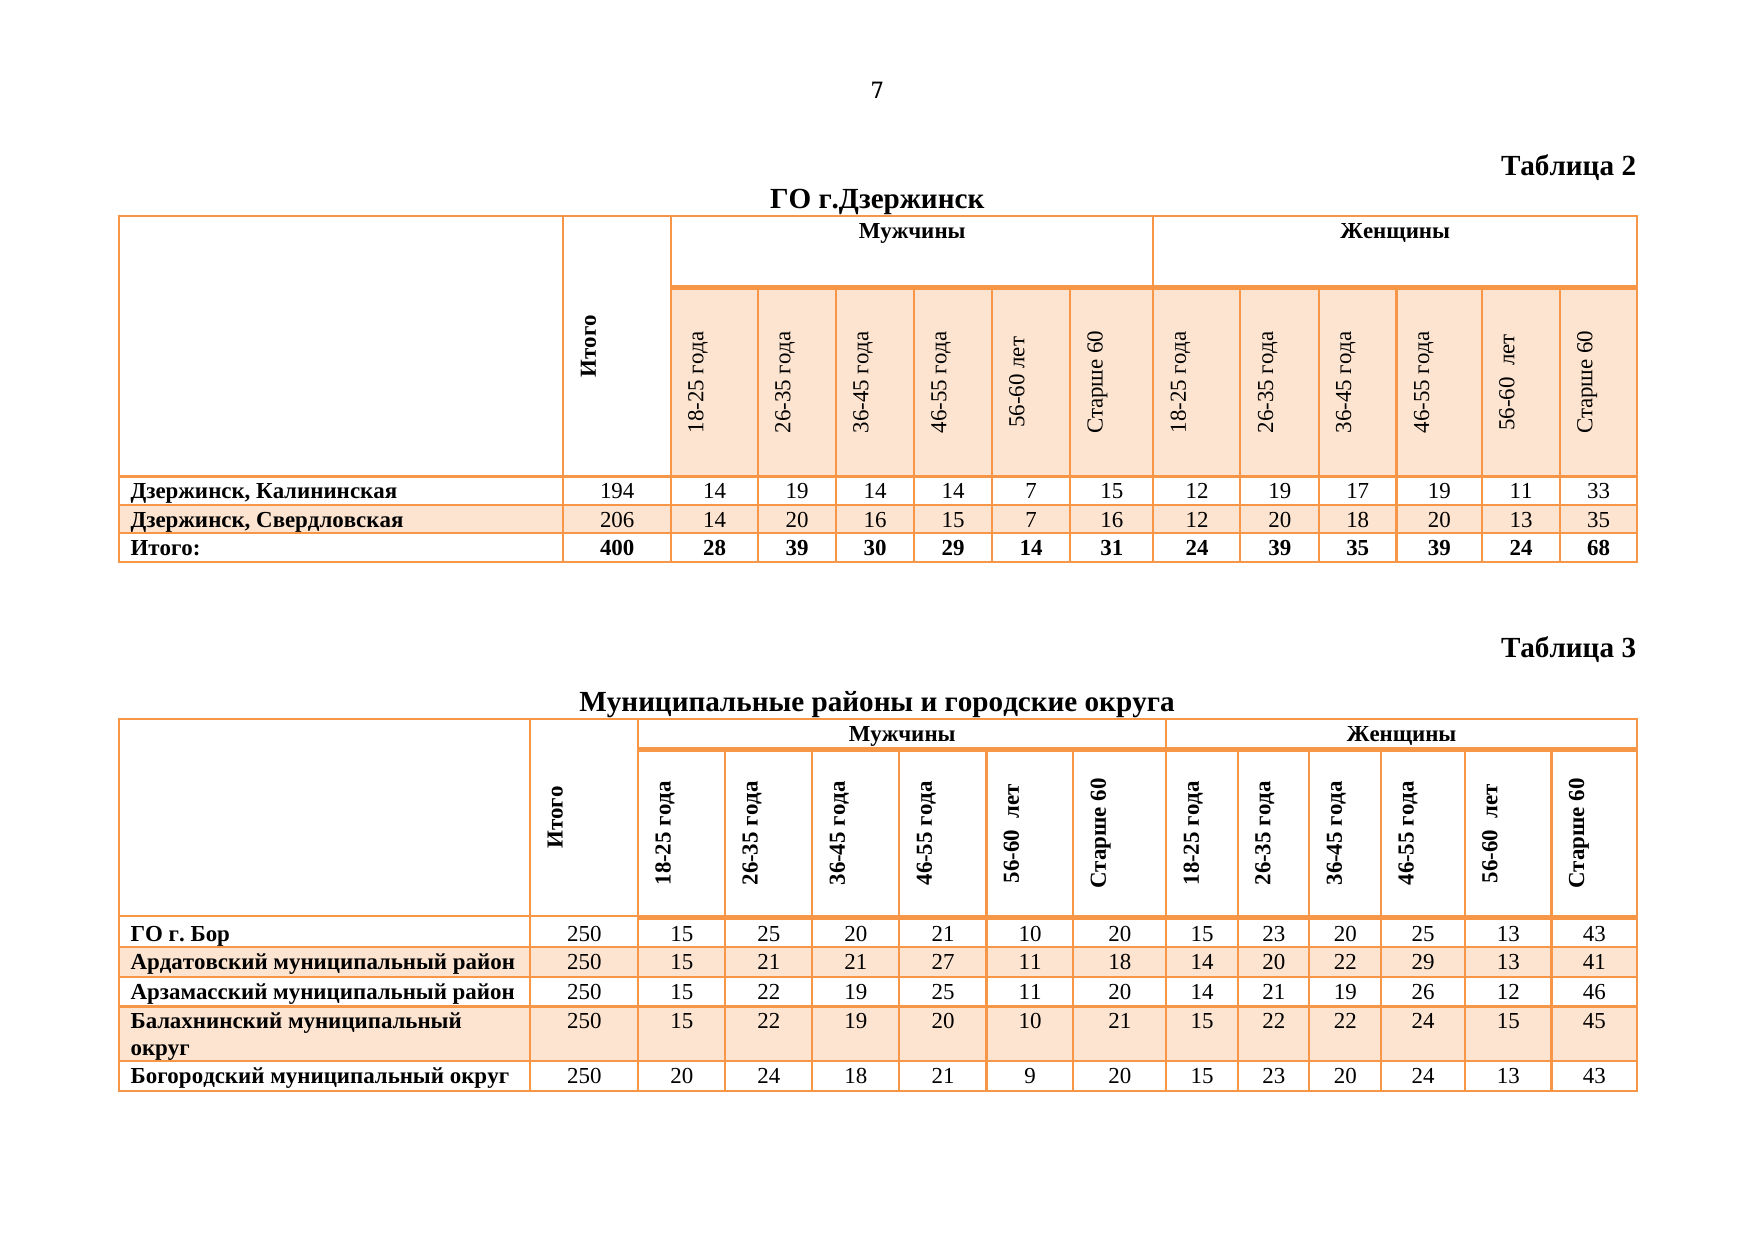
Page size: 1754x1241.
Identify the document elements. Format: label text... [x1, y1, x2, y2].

table_cell 25 [1382, 920, 1464, 946]
table_cell 11 [1483, 478, 1559, 504]
table_cell 21 [1239, 978, 1308, 1005]
table_cell 21 [900, 920, 985, 946]
table_cell 26-35 года [1241, 290, 1318, 475]
table_cell Балахнинский муниципальный округ [120, 1008, 529, 1060]
table_cell 250 [531, 917, 637, 946]
table_cell 21 [726, 948, 811, 976]
table_cell 20 [900, 1008, 985, 1060]
table_cell 400 [564, 534, 670, 561]
table_cell 19 [1398, 478, 1481, 504]
table_cell 43 [1553, 1062, 1636, 1090]
table_cell Богородский муниципальный округ [120, 1062, 529, 1090]
table_cell 31 [1071, 534, 1152, 561]
table_cell Дзержинск, Свердловская [120, 506, 562, 532]
text Таблица 2 [118, 148, 1636, 181]
table_cell 14 [993, 534, 1069, 561]
table_cell 43 [1553, 920, 1636, 946]
table_cell 21 [1074, 1008, 1165, 1060]
table_cell 20 [1241, 506, 1318, 532]
table_cell 14 [672, 478, 757, 504]
table_cell 28 [672, 534, 757, 561]
table_cell 20 [759, 506, 835, 532]
table_cell 19 [813, 1008, 898, 1060]
table_cell 26-35 года [726, 752, 811, 915]
table_header [120, 720, 529, 915]
table_cell 26 [1382, 978, 1464, 1005]
table_cell 30 [837, 534, 913, 561]
table_cell Дзержинск, Калининская [120, 478, 562, 504]
table_cell 56-60 лет [1466, 752, 1550, 915]
table_cell 20 [1239, 948, 1308, 976]
table_cell 10 [988, 920, 1072, 946]
table_cell 46 [1553, 978, 1636, 1005]
table_cell 36-45 года [813, 752, 898, 915]
text ГО г.Дзержинск [118, 181, 1636, 215]
table_cell 18-25 года [1154, 290, 1239, 475]
table_cell 15 [639, 1008, 724, 1060]
table_cell 56-60 лет [988, 752, 1072, 915]
table_cell 45 [1553, 1008, 1636, 1060]
table_cell 18 [813, 1062, 898, 1090]
table_cell 25 [900, 978, 985, 1005]
table_header Мужчины [639, 720, 1165, 747]
table_cell 18-25 года [639, 752, 724, 915]
table_cell 14 [1167, 948, 1237, 976]
table_cell 206 [564, 506, 670, 532]
table_cell 12 [1466, 978, 1550, 1005]
table_cell 11 [988, 978, 1072, 1005]
table_cell 17 [1320, 478, 1395, 504]
table_cell 46-55 года [1398, 290, 1481, 475]
table_cell 24 [726, 1062, 811, 1090]
table_cell 35 [1320, 534, 1395, 561]
table_cell 15 [1167, 1062, 1237, 1090]
table_cell 39 [759, 534, 835, 561]
table_cell 20 [1398, 506, 1481, 532]
table_header Женщины [1154, 217, 1636, 285]
table_cell Ардатовский муниципальный район [120, 948, 529, 976]
table_cell 15 [639, 948, 724, 976]
table_header Женщины [1167, 720, 1636, 747]
table_cell 24 [1154, 534, 1239, 561]
table_cell 39 [1241, 534, 1318, 561]
table_cell 33 [1561, 478, 1636, 504]
table_cell 15 [915, 506, 991, 532]
table_cell 14 [837, 478, 913, 504]
table_cell 12 [1154, 478, 1239, 504]
table_cell 18-25 года [1167, 752, 1237, 915]
table_cell 14 [672, 506, 757, 532]
table_cell 16 [837, 506, 913, 532]
table_cell 22 [726, 978, 811, 1005]
table_cell 26-35 года [1239, 752, 1308, 915]
table_cell 15 [639, 920, 724, 946]
table_cell 20 [639, 1062, 724, 1090]
table_cell 250 [531, 1062, 637, 1090]
table_cell Старше 60 [1553, 752, 1636, 915]
table_cell 21 [813, 948, 898, 976]
table_cell 250 [531, 948, 637, 976]
table_header [120, 217, 562, 475]
table_cell Арзамасский муниципальный район [120, 978, 529, 1005]
table_cell 11 [988, 948, 1072, 976]
table_header Мужчины [672, 217, 1152, 285]
table_cell 22 [1310, 948, 1380, 976]
table_cell 46-55 года [900, 752, 985, 915]
table_cell 36-45 года [1310, 752, 1380, 915]
table_cell 22 [1239, 1008, 1308, 1060]
table_cell 23 [1239, 920, 1308, 946]
table_cell 27 [900, 948, 985, 976]
table_cell 18 [1320, 506, 1395, 532]
table_cell 20 [1310, 1062, 1380, 1090]
table_cell 15 [1167, 1008, 1237, 1060]
table_cell 20 [1310, 920, 1380, 946]
table_cell 13 [1466, 1062, 1550, 1090]
table_cell 20 [1074, 920, 1165, 946]
table_cell 19 [1310, 978, 1380, 1005]
table_cell 19 [813, 978, 898, 1005]
table_cell 10 [988, 1008, 1072, 1060]
text Муниципальные районы и городские округа [118, 684, 1636, 718]
table_cell Старше 60 [1074, 752, 1165, 915]
table_cell 19 [1241, 478, 1318, 504]
table_cell 23 [1239, 1062, 1308, 1090]
table_cell 16 [1071, 506, 1152, 532]
table_cell 15 [639, 978, 724, 1005]
table_cell 21 [900, 1062, 985, 1090]
table_cell 18 [1074, 948, 1165, 976]
table_header Итого [531, 720, 637, 915]
table_cell 26-35 года [759, 290, 835, 475]
table_cell 13 [1483, 506, 1559, 532]
table_cell 29 [915, 534, 991, 561]
table_header Итого [564, 217, 670, 475]
table_cell 22 [1310, 1008, 1380, 1060]
table_cell ГО г. Бор [120, 917, 529, 946]
table_cell 9 [988, 1062, 1072, 1090]
table_cell Старше 60 [1071, 290, 1152, 475]
table_cell 15 [1466, 1008, 1550, 1060]
table_cell Итого: [120, 534, 562, 561]
table_cell 29 [1382, 948, 1464, 976]
table_cell 13 [1466, 948, 1550, 976]
table_cell 46-55 года [915, 290, 991, 475]
table_cell 18-25 года [672, 290, 757, 475]
table_cell 35 [1561, 506, 1636, 532]
table_cell 19 [759, 478, 835, 504]
table_cell 13 [1466, 920, 1550, 946]
table_cell 250 [531, 1008, 637, 1060]
table_cell 7 [993, 478, 1069, 504]
table_cell 36-45 года [837, 290, 913, 475]
table_cell 20 [813, 920, 898, 946]
table_cell 15 [1167, 920, 1237, 946]
table_cell Старше 60 [1561, 290, 1636, 475]
table_cell 56-60 лет [993, 290, 1069, 475]
table_cell 24 [1382, 1062, 1464, 1090]
table_cell 20 [1074, 978, 1165, 1005]
table_cell 24 [1483, 534, 1559, 561]
table_cell 20 [1074, 1062, 1165, 1090]
table_cell 250 [531, 978, 637, 1005]
table_cell 14 [1167, 978, 1237, 1005]
table_cell 25 [726, 920, 811, 946]
table_cell 24 [1382, 1008, 1464, 1060]
table_cell 46-55 года [1382, 752, 1464, 915]
table_cell 12 [1154, 506, 1239, 532]
table_cell 56-60 лет [1483, 290, 1559, 475]
table_cell 68 [1561, 534, 1636, 561]
table_cell 36-45 года [1320, 290, 1395, 475]
table_cell 22 [726, 1008, 811, 1060]
table_cell 39 [1398, 534, 1481, 561]
table_cell 14 [915, 478, 991, 504]
table_cell 7 [993, 506, 1069, 532]
table_cell 194 [564, 478, 670, 504]
table_cell 15 [1071, 478, 1152, 504]
table_cell 41 [1553, 948, 1636, 976]
